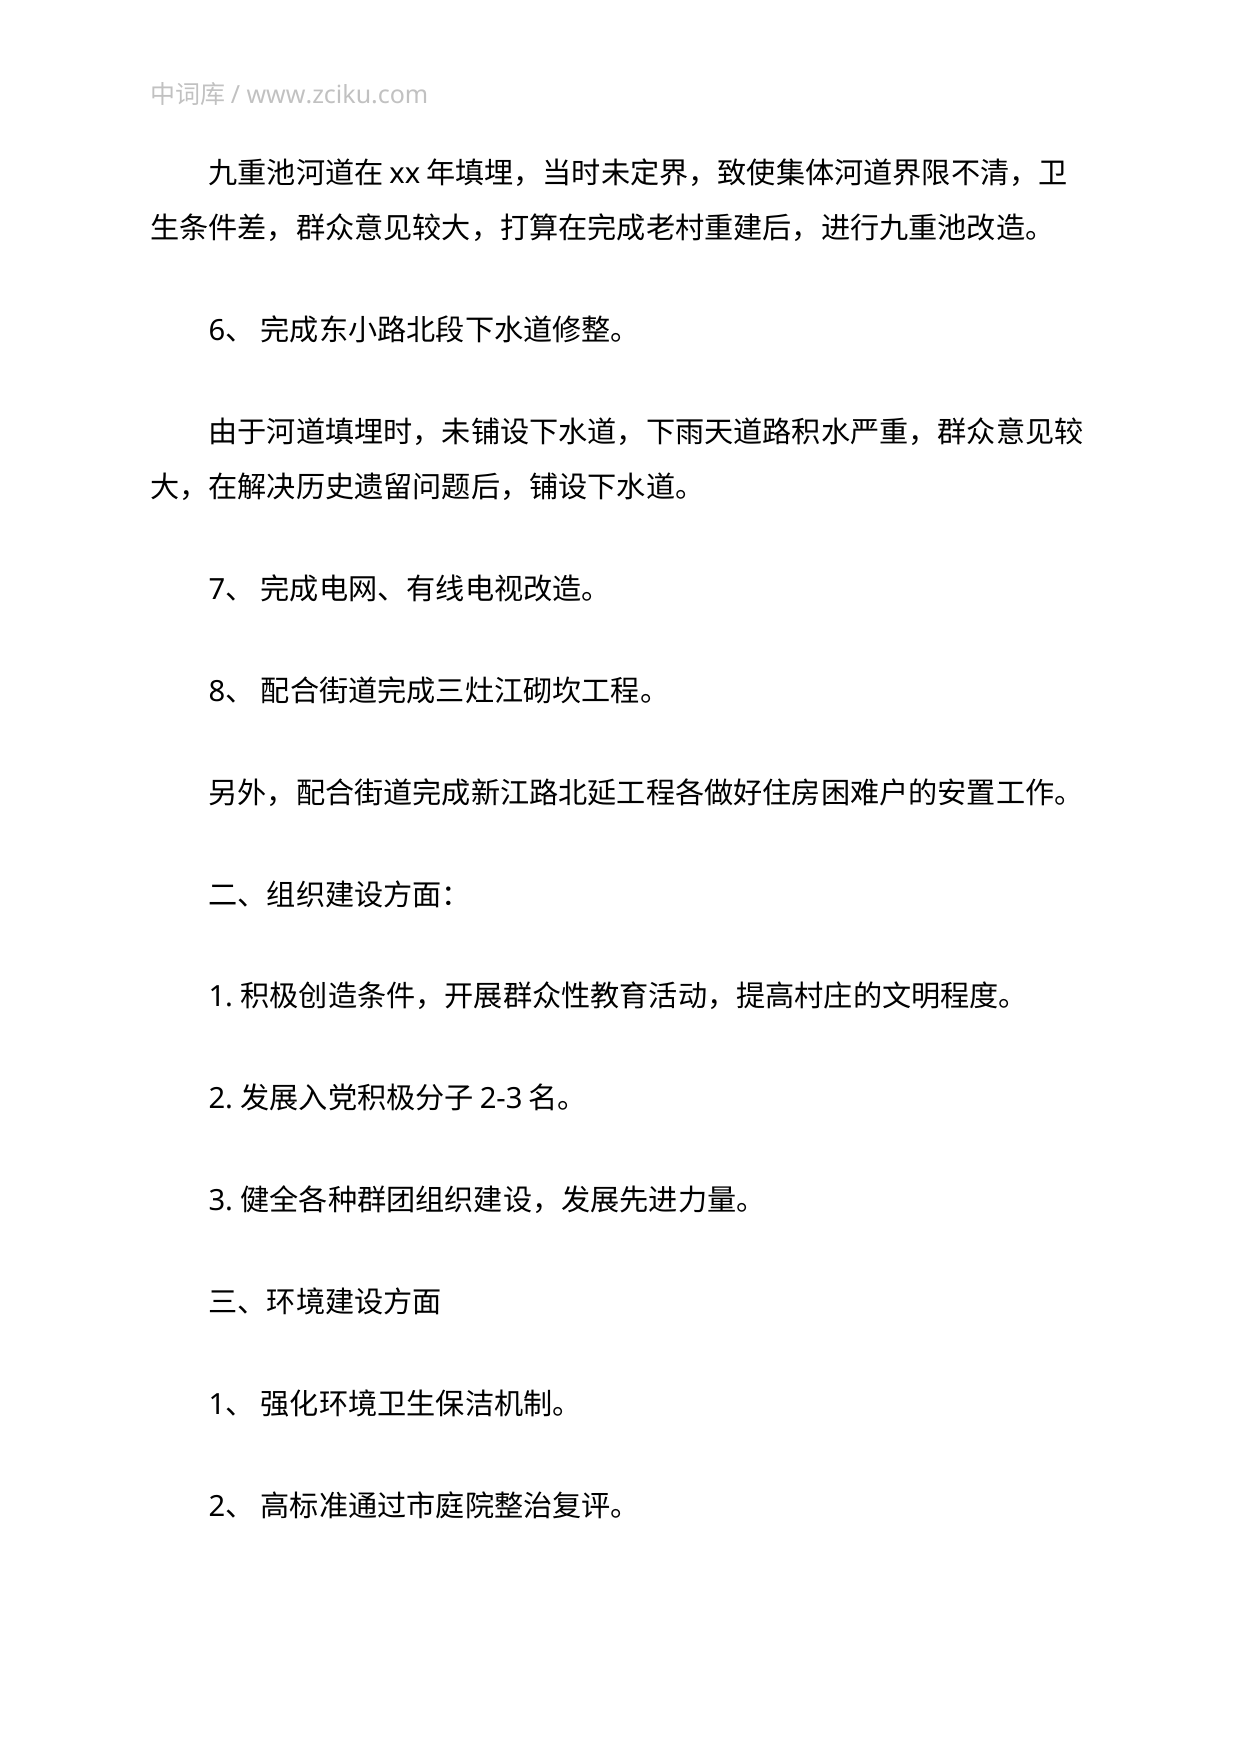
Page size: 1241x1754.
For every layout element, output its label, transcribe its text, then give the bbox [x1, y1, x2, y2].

text 2. 发展入党积极分子2-3名。 [150, 1075, 1090, 1117]
text 8、 配合街道完成三灶江砌坎工程。 [150, 667, 1090, 710]
text 1、 强化环境卫生保洁机制。 [150, 1381, 1090, 1423]
text 6、 完成东小路北段下水道修整。 [150, 307, 1090, 349]
text 由于河道填埋时，未铺设下水道，下雨天道路积水严重，群众意见较大，在解决历史遗留问题后，铺设下水道。 [150, 409, 1090, 506]
text 另外，配合街道完成新江路北延工程各做好住房困难户的安置工作。 [150, 769, 1090, 812]
text 2、 高标准通过市庭院整治复评。 [150, 1483, 1090, 1525]
text 二、组织建设方面： [150, 871, 1090, 913]
text 1. 积极创造条件，开展群众性教育活动，提高村庄的文明程度。 [150, 973, 1090, 1015]
text 三、环境建设方面 [150, 1279, 1090, 1321]
text 7、 完成电网、有线电视改造。 [150, 565, 1090, 608]
text 九重池河道在xx年填埋，当时未定界，致使集体河道界限不清，卫生条件差，群众意见较大，打算在完成老村重建后，进行九重池改造。 [150, 150, 1090, 247]
text 3. 健全各种群团组织建设，发展先进力量。 [150, 1177, 1090, 1219]
